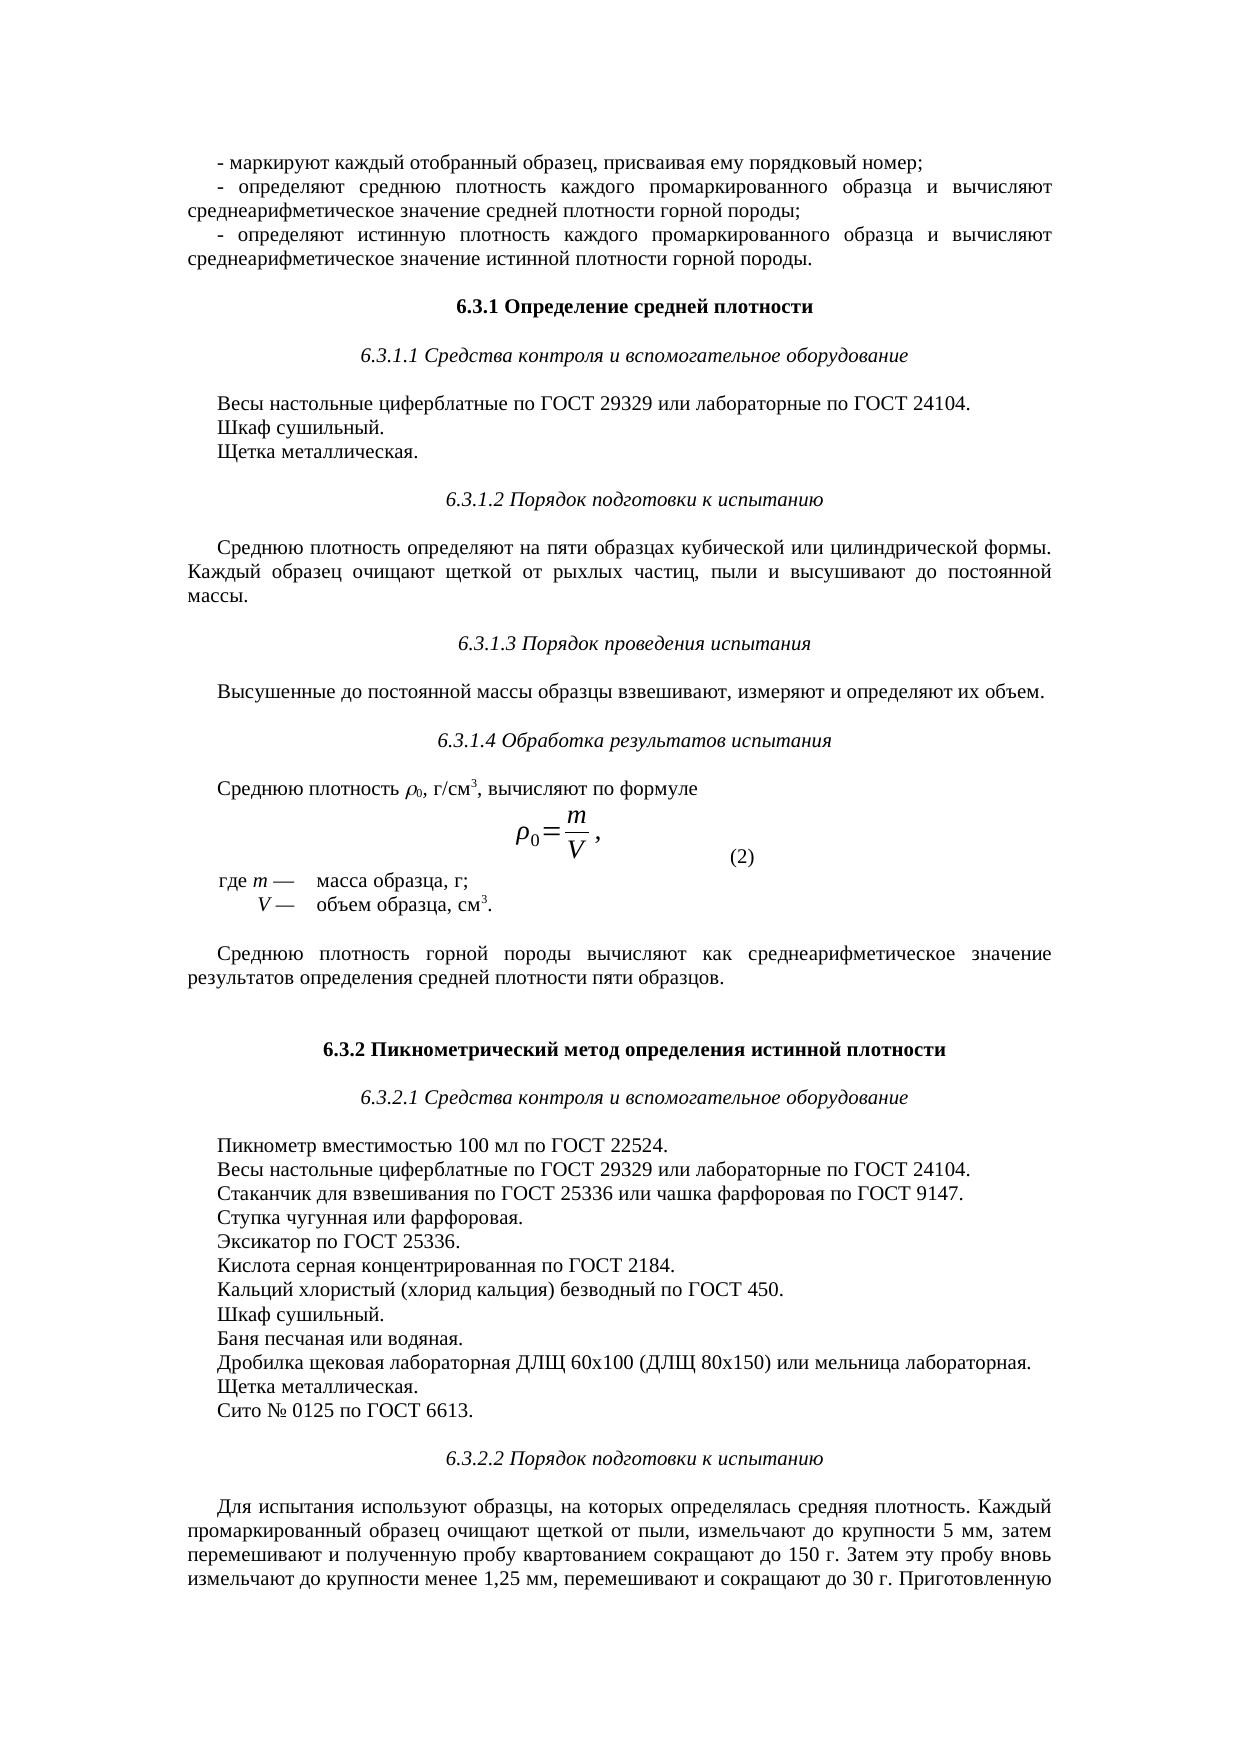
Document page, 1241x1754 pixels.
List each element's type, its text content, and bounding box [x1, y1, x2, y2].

text 6.3.2.1 Средства контроля и вспомогательное оборудование [187, 1085, 1053, 1109]
text Среднюю плотность горной породы вычисляют как среднеарифметическое значение результатов определения средней плотности пяти образцов. [187, 940, 1053, 988]
text - маркируют каждый отобранный образец, присваивая ему порядковый номер; [187, 150, 1053, 174]
text Сито № 0125 по ГОСТ 6613. [187, 1398, 1053, 1422]
text 6.3.1.4 Обработка результатов испытания [187, 727, 1053, 752]
text 6.3.1.3 Порядок проведения испытания [187, 631, 1053, 655]
text Среднюю плотность 0, г/см3, вычисляют по формуле [187, 776, 1053, 800]
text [187, 1494, 1053, 1590]
text Баня песчаная или водяная. [187, 1325, 1053, 1349]
text Весы настольные циферблатные по ГОСТ 29329 или лабораторные по ГОСТ 24104. [187, 1157, 1053, 1181]
text 6.3.1.1 Средства контроля и вспомогательное оборудование [187, 342, 1053, 367]
text Кальций хлористый (хлорид кальция) безводный по ГОСТ 450. [187, 1277, 1053, 1301]
text Щетка металлическая. [187, 1373, 1053, 1398]
text Дробилка щековая лабораторная ДЛЩ 60х100 (ДЛЩ 80х150) или мельница лабораторная. [187, 1349, 1053, 1373]
text - определяют среднюю плотность каждого промаркированного образца и вычисляют среднеарифметическое значение средней плотности горной породы; [187, 174, 1053, 222]
text Высушенные до постоянной массы образцы взвешивают, измеряют и определяют их объем. [187, 679, 1053, 703]
text 6.3.2 Пикнометрический метод определения истинной плотности [187, 1037, 1053, 1061]
table_header масса образца, г; [305, 868, 1064, 892]
text Ступка чугунная или фарфоровая. [187, 1205, 1053, 1229]
text 6.3.1 Определение средней плотности [187, 294, 1053, 318]
text Стаканчик для взвешивания по ГОСТ 25336 или чашка фарфоровая по ГОСТ 9147. [187, 1181, 1053, 1205]
text - определяют истинную плотность каждого промаркированного образца и вычисляют среднеарифметическое значение истинной плотности горной породы. [187, 222, 1053, 270]
table_header где т — [176, 868, 305, 892]
table_cell объем образца, см3. [305, 892, 1064, 916]
text Весы настольные циферблатные по ГОСТ 29329 или лабораторные по ГОСТ 24104. [187, 391, 1053, 415]
text Шкаф сушильный. [187, 415, 1053, 439]
text Кислота серная концентрированная по ГОСТ 2184. [187, 1253, 1053, 1277]
text Щетка металлическая. [187, 439, 1053, 463]
text Пикнометр вместимостью 100 мл по ГОСТ 22524. [187, 1133, 1053, 1157]
text Шкаф сушильный. [187, 1301, 1053, 1325]
text (2) [187, 800, 1053, 868]
text 6.3.2.2 Порядок подготовки к испытанию [187, 1446, 1053, 1470]
text Среднюю плотность определяют на пяти образцах кубической или цилиндрической формы. Каждый образец очищают щеткой от рыхлых частиц, пыли и высушивают до постоянной массы. [187, 535, 1053, 607]
text 6.3.1.2 Порядок подготовки к испытанию [187, 487, 1053, 511]
table_cell V — [176, 892, 305, 916]
text Эксикатор по ГОСТ 25336. [187, 1229, 1053, 1253]
